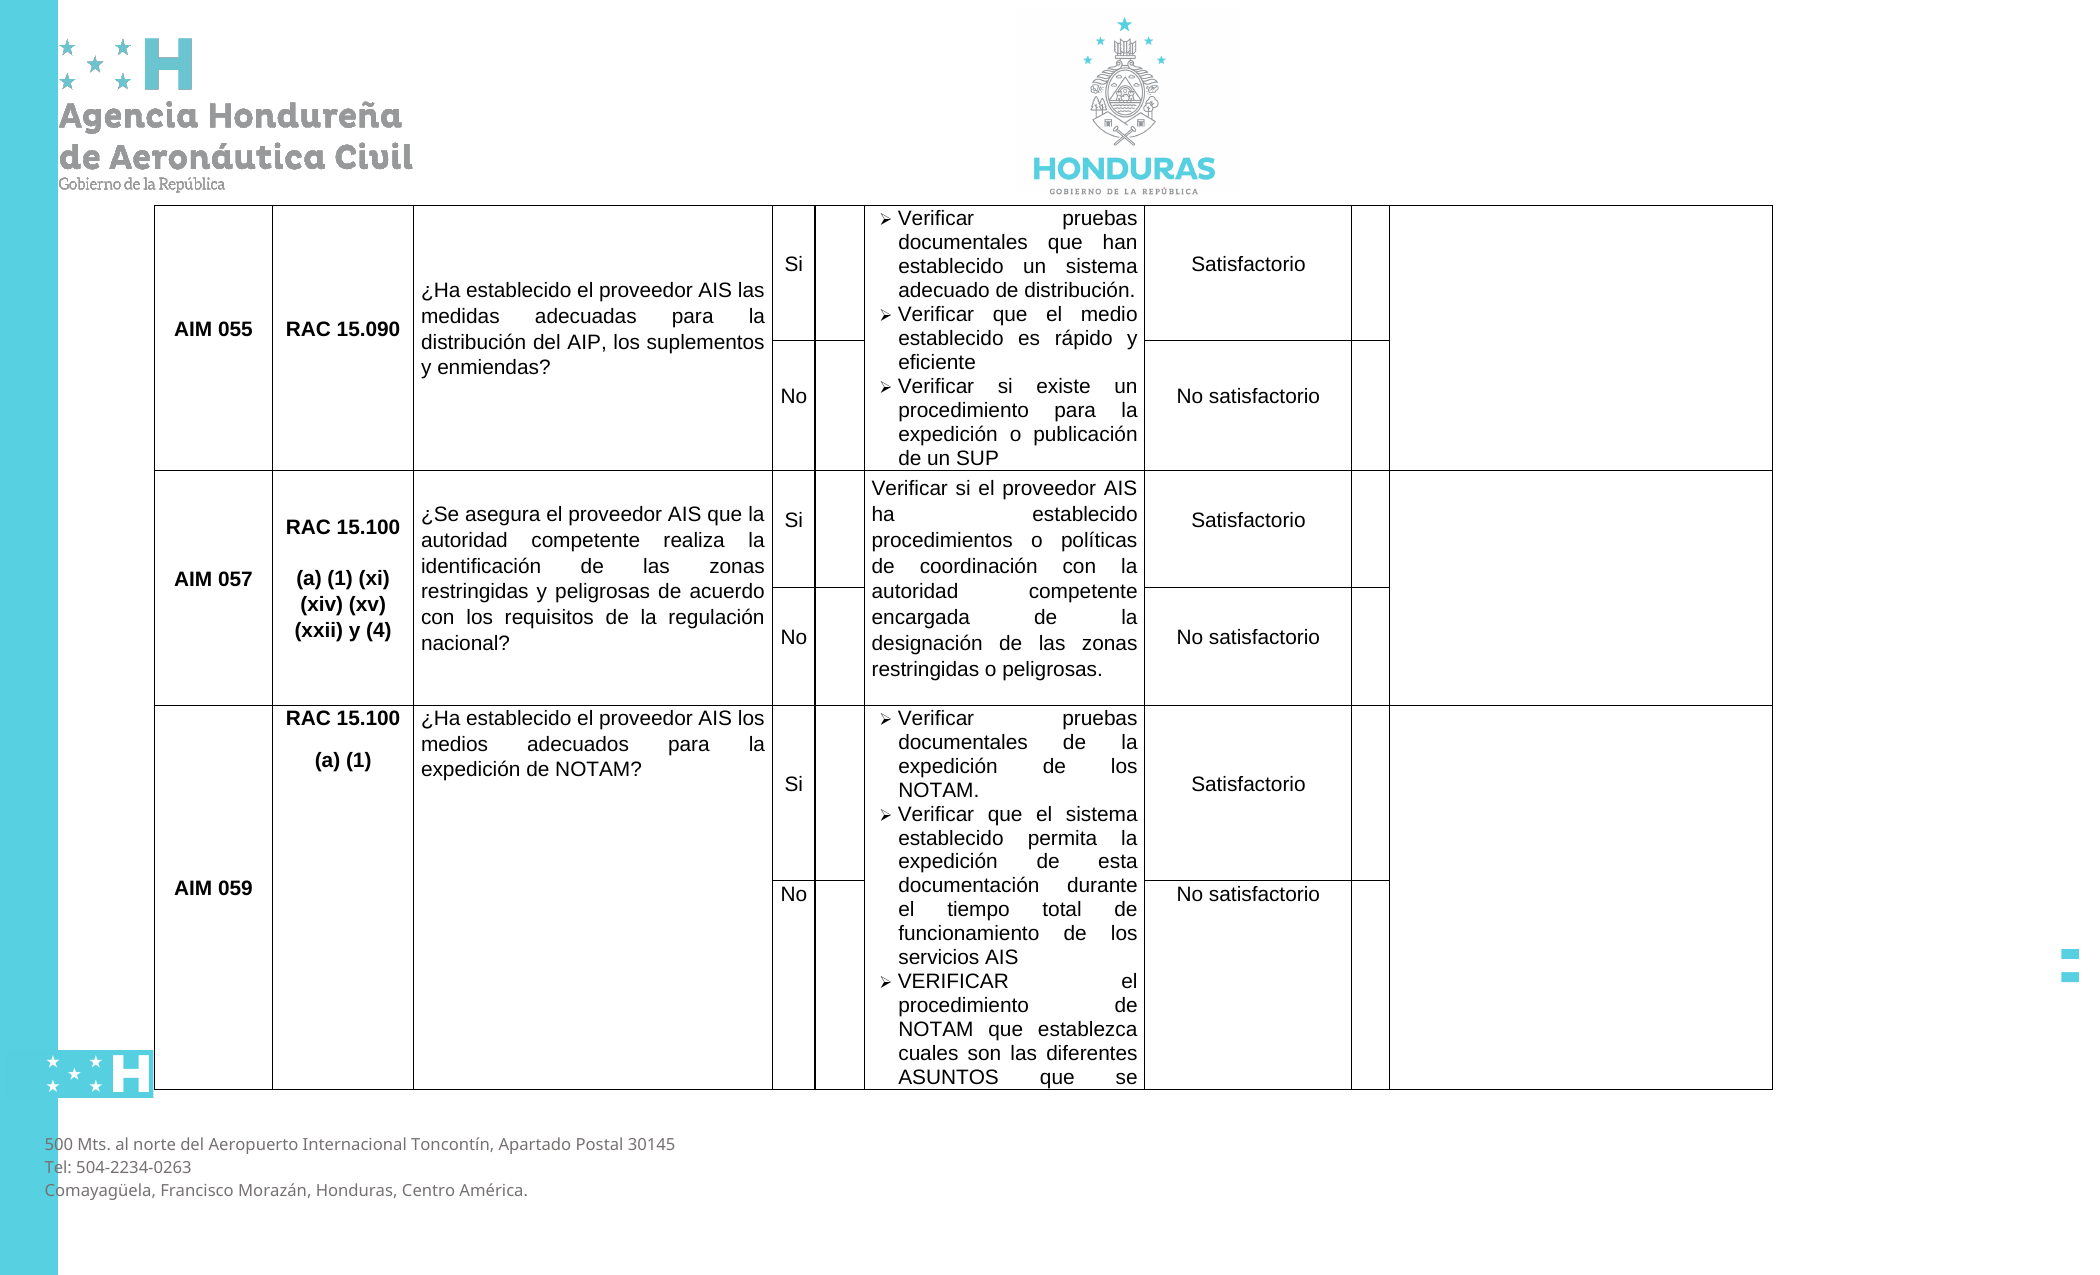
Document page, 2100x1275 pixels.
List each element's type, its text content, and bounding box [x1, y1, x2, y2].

table_cell No [773, 341, 814, 470]
picture [6, 1050, 154, 1098]
table_cell [1352, 881, 1389, 1089]
table_cell No [773, 881, 814, 1089]
table_cell RAC 15.100 (a) (1) (xi) (xiv) (xv) (xxii) y (4) [273, 471, 413, 704]
table_cell [1352, 341, 1389, 470]
table_cell [1352, 706, 1389, 880]
table_cell [1390, 471, 1772, 704]
table_cell No satisfactorio [1145, 881, 1351, 1089]
table_cell Satisfactorio [1145, 471, 1351, 587]
table_cell [816, 471, 864, 587]
table_cell Si [773, 206, 814, 339]
table_cell No satisfactorio [1145, 588, 1351, 704]
table_cell Verificar si el proveedor AIS ha establecido procedimientos o políticas de coordinación con la autoridad competente encargada de la designación de las zonas restringidas o peligrosas. [865, 471, 1144, 704]
picture [31, 21, 421, 202]
table_cell [816, 341, 864, 470]
table_cell AIM 057 [155, 471, 272, 704]
table_cell [816, 206, 864, 339]
table_cell [1390, 206, 1772, 470]
table_cell Si [773, 471, 814, 587]
table_cell [1390, 706, 1772, 1089]
table_cell Satisfactorio [1145, 706, 1351, 880]
table_cell Si [773, 706, 814, 880]
table_cell [816, 588, 864, 704]
table_cell Verificar pruebas documentales que han establecido un sistema adecuado de distribución. Verificar que el medio establecido es rápido y eficiente Verificar si existe un procedimiento para la expedición o publicación de un SUP [865, 206, 1144, 470]
table_cell Satisfactorio [1145, 206, 1351, 339]
table_cell [816, 706, 864, 880]
table_cell ¿Se asegura el proveedor AIS que la autoridad competente realiza la identificación de las zonas restringidas y peligrosas de acuerdo con los requisitos de la regulación nacional? [414, 471, 772, 704]
table_cell [816, 881, 864, 1089]
table_cell RAC 15.100 (a) (1) [273, 706, 413, 1089]
table_cell Verificar pruebas documentales de la expedición de los NOTAM. Verificar que el sistema establecido permita la expedición de esta documentación durante el tiempo total de funcionamiento de los servicios AIS VERIFICAR el procedimiento de NOTAM que establezca cuales son las diferentes ASUNTOS que se pueden publicar en un NOTAM [865, 706, 1144, 1089]
table_cell ¿Ha establecido el proveedor AIS los medios adecuados para la expedición de NOTAM? [414, 706, 772, 1089]
table_cell [1352, 471, 1389, 587]
table_cell RAC 15.090 [273, 206, 413, 470]
table_cell ¿Ha establecido el proveedor AIS las medidas adecuadas para la distribución del AIP, los suplementos y enmiendas? [414, 206, 772, 470]
table_cell No [773, 588, 814, 704]
table_cell [1352, 588, 1389, 704]
picture [1009, 3, 1243, 199]
table_cell [1352, 206, 1389, 339]
table_cell AIM 055 [155, 206, 272, 470]
table_cell No satisfactorio [1145, 341, 1351, 470]
table_cell AIM 059 [155, 706, 272, 1089]
